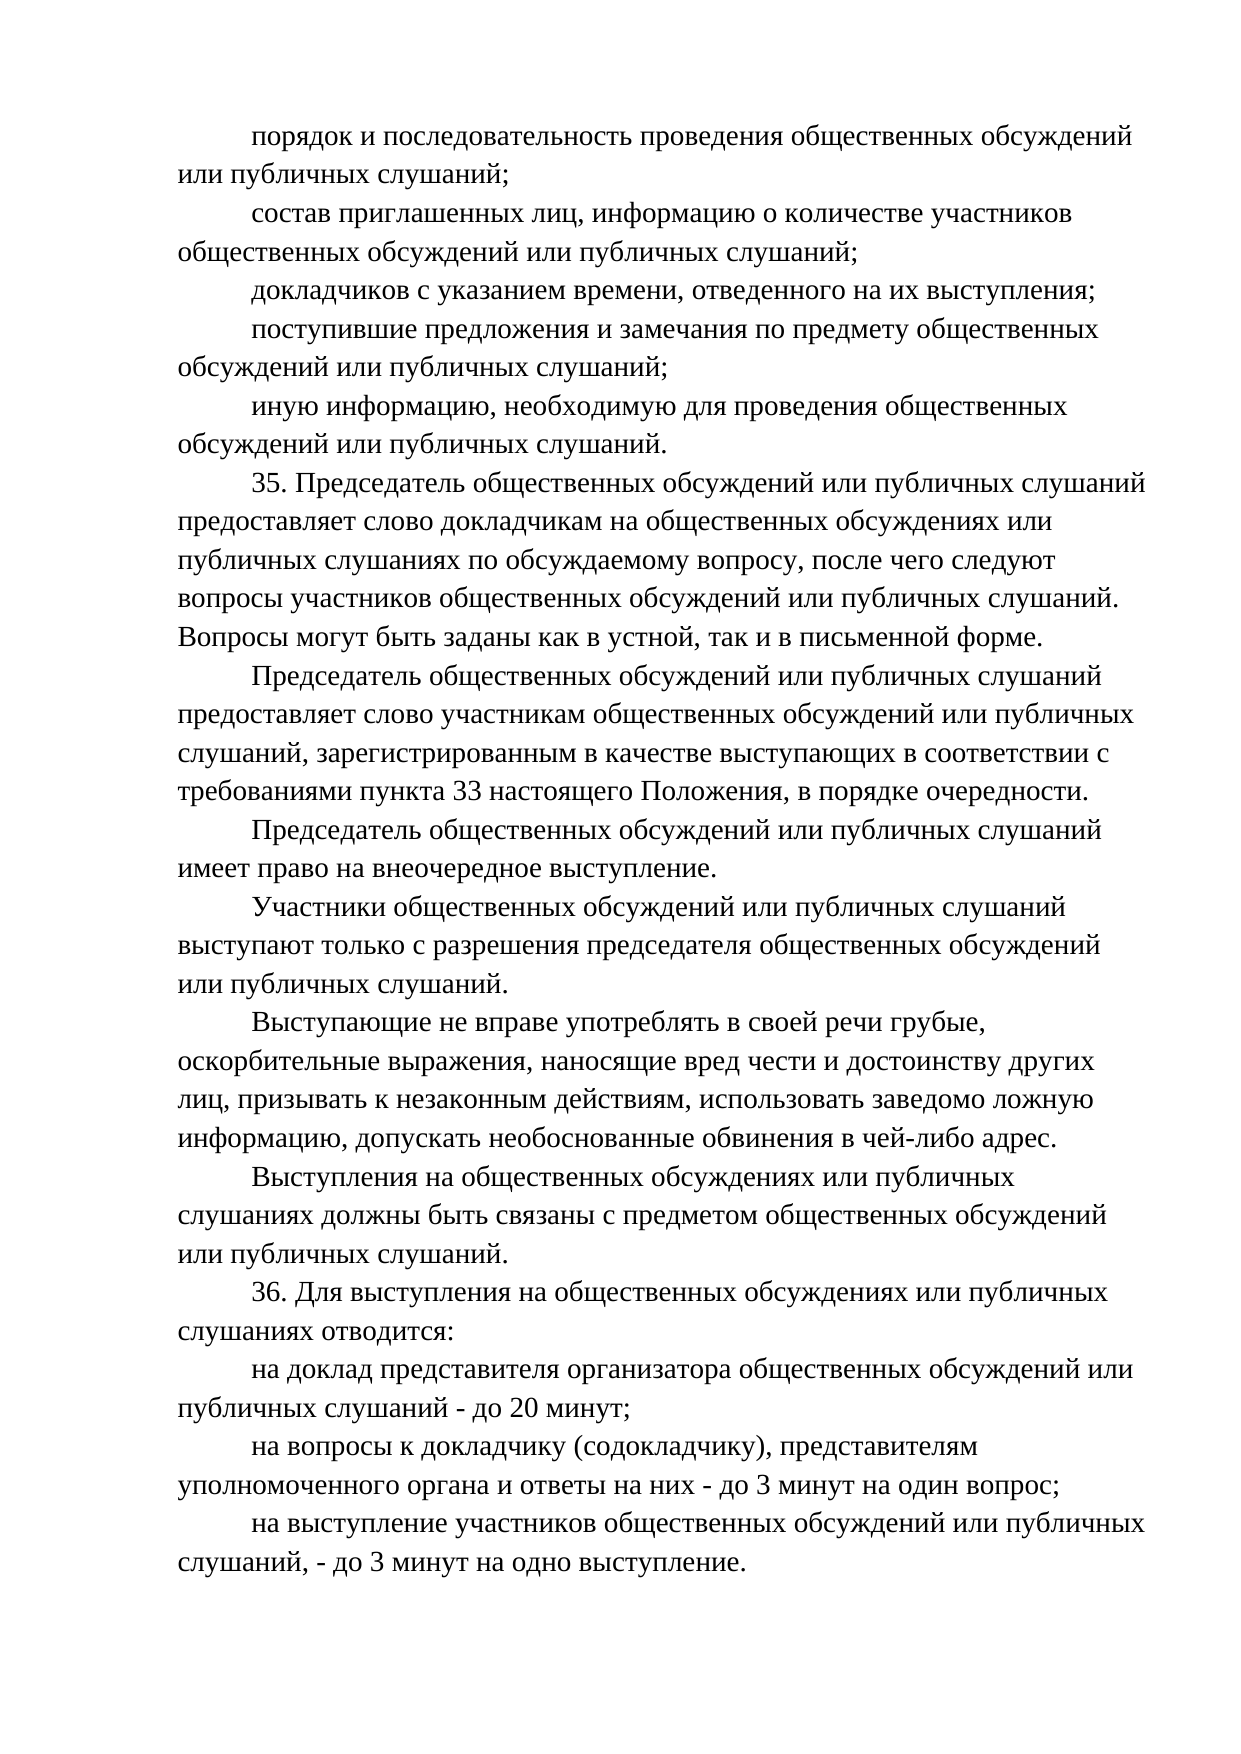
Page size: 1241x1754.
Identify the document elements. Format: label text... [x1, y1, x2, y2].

text Председатель общественных обсуждений или публичных слушаний имеет право на внеочередное выступление. [177, 812, 1152, 884]
text состав приглашенных лиц, информацию о количестве участников общественных обсуждений или публичных слушаний; [177, 195, 1152, 267]
text на вопросы к докладчику (содокладчику), представителям уполномоченного органа и ответы на них - до 3 минут на один вопрос; [177, 1428, 1152, 1501]
text на выступление участников общественных обсуждений или публичных слушаний, - до 3 минут на одно выступление. [177, 1506, 1152, 1578]
text на доклад представителя организатора общественных обсуждений или публичных слушаний - до 20 минут; [177, 1351, 1152, 1423]
text докладчиков с указанием времени, отведенного на их выступления; [177, 272, 1152, 306]
text 35. Председатель общественных обсуждений или публичных слушаний предоставляет слово докладчикам на общественных обсуждениях или публичных слушаниях по обсуждаемому вопросу, после чего следуют вопросы участников общественных обсуждений или публичных слушаний. Вопросы могут быть заданы как в устной, так и в письменной форме. [177, 465, 1152, 653]
text порядок и последовательность проведения общественных обсуждений или публичных слушаний; [177, 118, 1152, 190]
text Председатель общественных обсуждений или публичных слушаний предоставляет слово участникам общественных обсуждений или публичных слушаний, зарегистрированным в качестве выступающих в соответствии с требованиями пункта 33 настоящего Положения, в порядке очередности. [177, 658, 1152, 807]
text Выступающие не вправе употреблять в своей речи грубые, оскорбительные выражения, наносящие вред чести и достоинству других лиц, призывать к незаконным действиям, использовать заведомо ложную информацию, допускать необоснованные обвинения в чей-либо адрес. [177, 1004, 1152, 1154]
text Выступления на общественных обсуждениях или публичных слушаниях должны быть связаны с предметом общественных обсуждений или публичных слушаний. [177, 1159, 1152, 1269]
text 36. Для выступления на общественных обсуждениях или публичных слушаниях отводится: [177, 1274, 1152, 1346]
text иную информацию, необходимую для проведения общественных обсуждений или публичных слушаний. [177, 388, 1152, 460]
text поступившие предложения и замечания по предмету общественных обсуждений или публичных слушаний; [177, 311, 1152, 383]
text Участники общественных обсуждений или публичных слушаний выступают только с разрешения председателя общественных обсуждений или публичных слушаний. [177, 889, 1152, 999]
